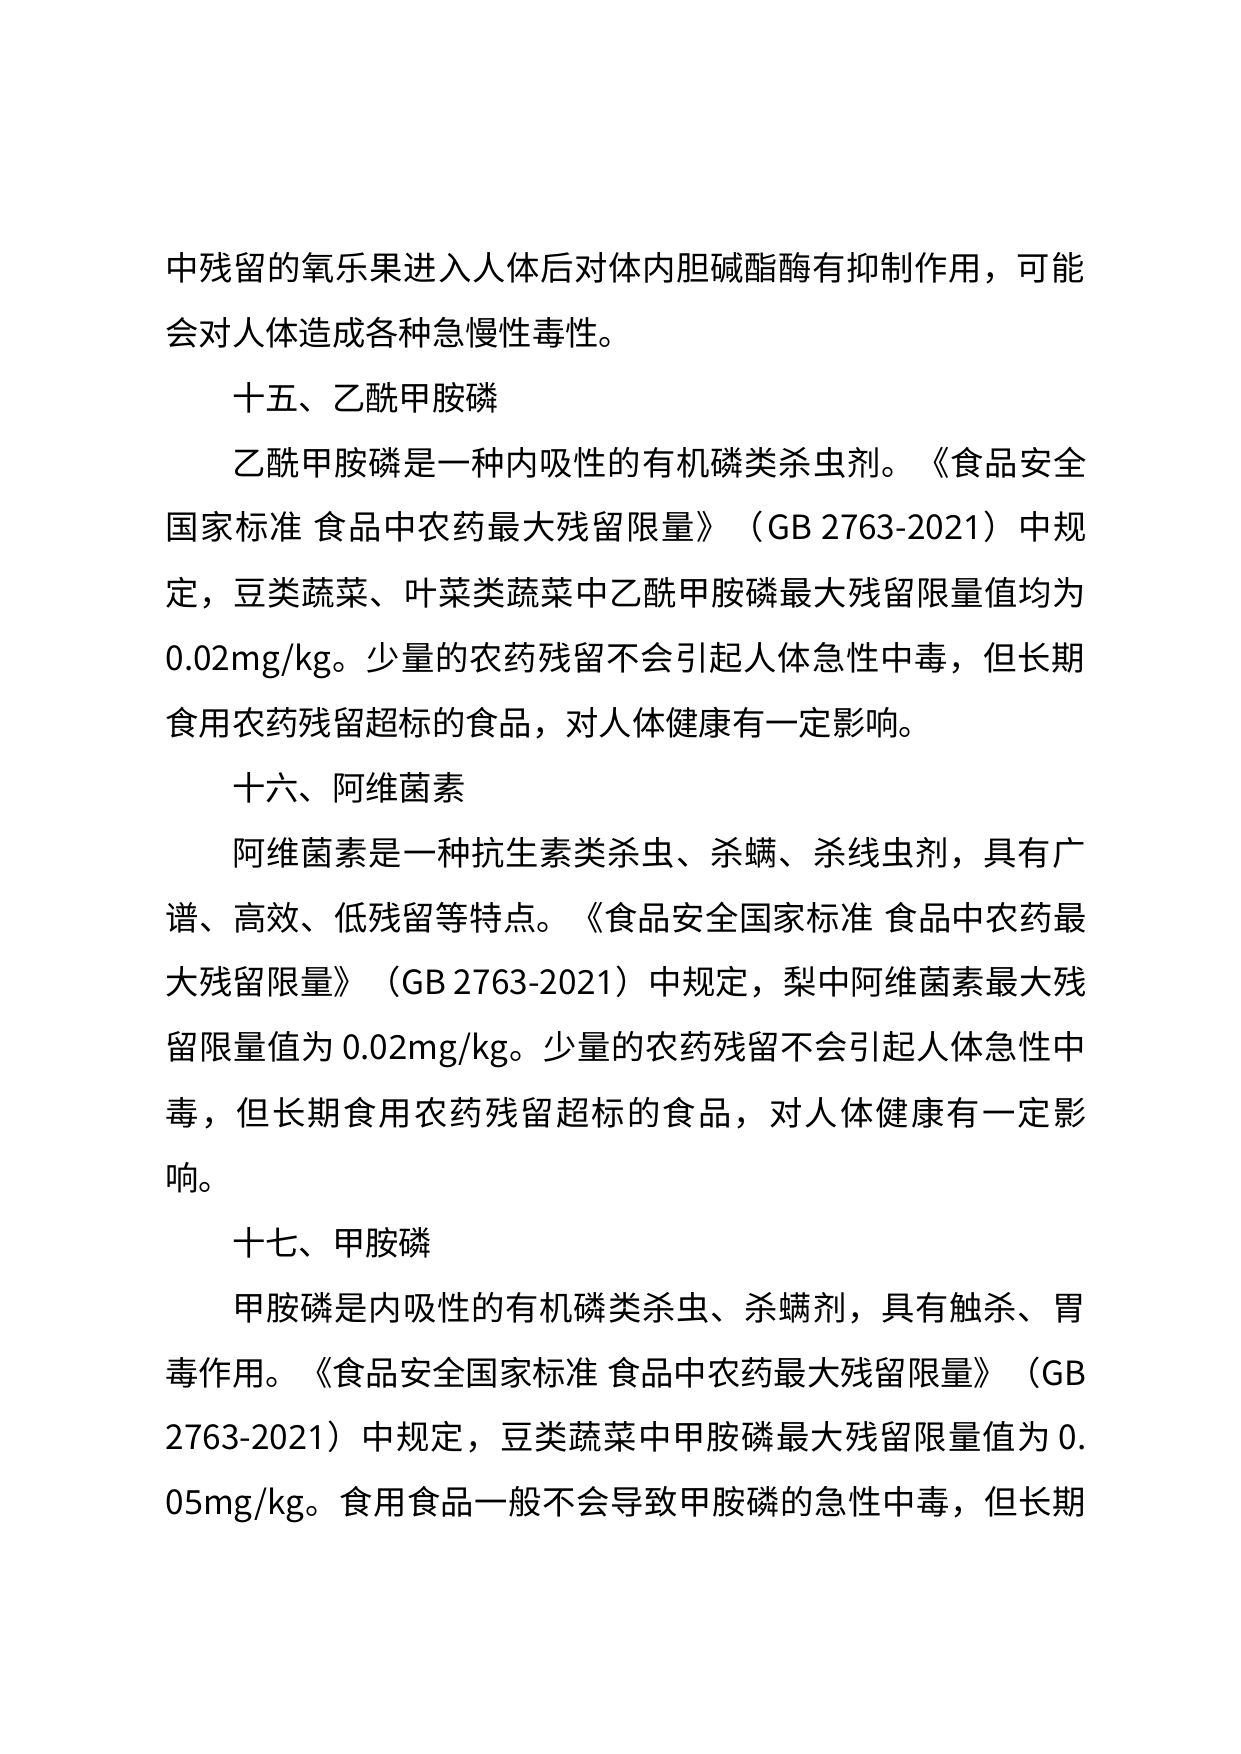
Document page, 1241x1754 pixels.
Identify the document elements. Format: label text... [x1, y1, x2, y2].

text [165, 1273, 1087, 1533]
text 阿维菌素是一种抗生素类杀虫、杀螨、杀线虫剂，具有广谱、高效、低残留等特点。《食品安全国家标准 食品中农药最大残留限量》（GB 2763-2021）中规定，梨中阿维菌素最大残留限量值为0.02mg/kg。少量的农药残留不会引起人体急性中毒，但长期食用农药残留超标的食品，对人体健康有一定影响。 [165, 818, 1087, 1208]
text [165, 233, 1087, 363]
text 乙酰甲胺磷是一种内吸性的有机磷类杀虫剂。《食品安全国家标准 食品中农药最大残留限量》（GB 2763-2021）中规定，豆类蔬菜、叶菜类蔬菜中乙酰甲胺磷最大残留限量值均为0.02mg/kg。少量的农药残留不会引起人体急性中毒，但长期食用农药残留超标的食品，对人体健康有一定影响。 [165, 428, 1087, 753]
subtitle 十七、甲胺磷 [165, 1208, 1087, 1273]
subtitle 十五、乙酰甲胺磷 [165, 363, 1087, 428]
subtitle 十六、阿维菌素 [165, 753, 1087, 818]
